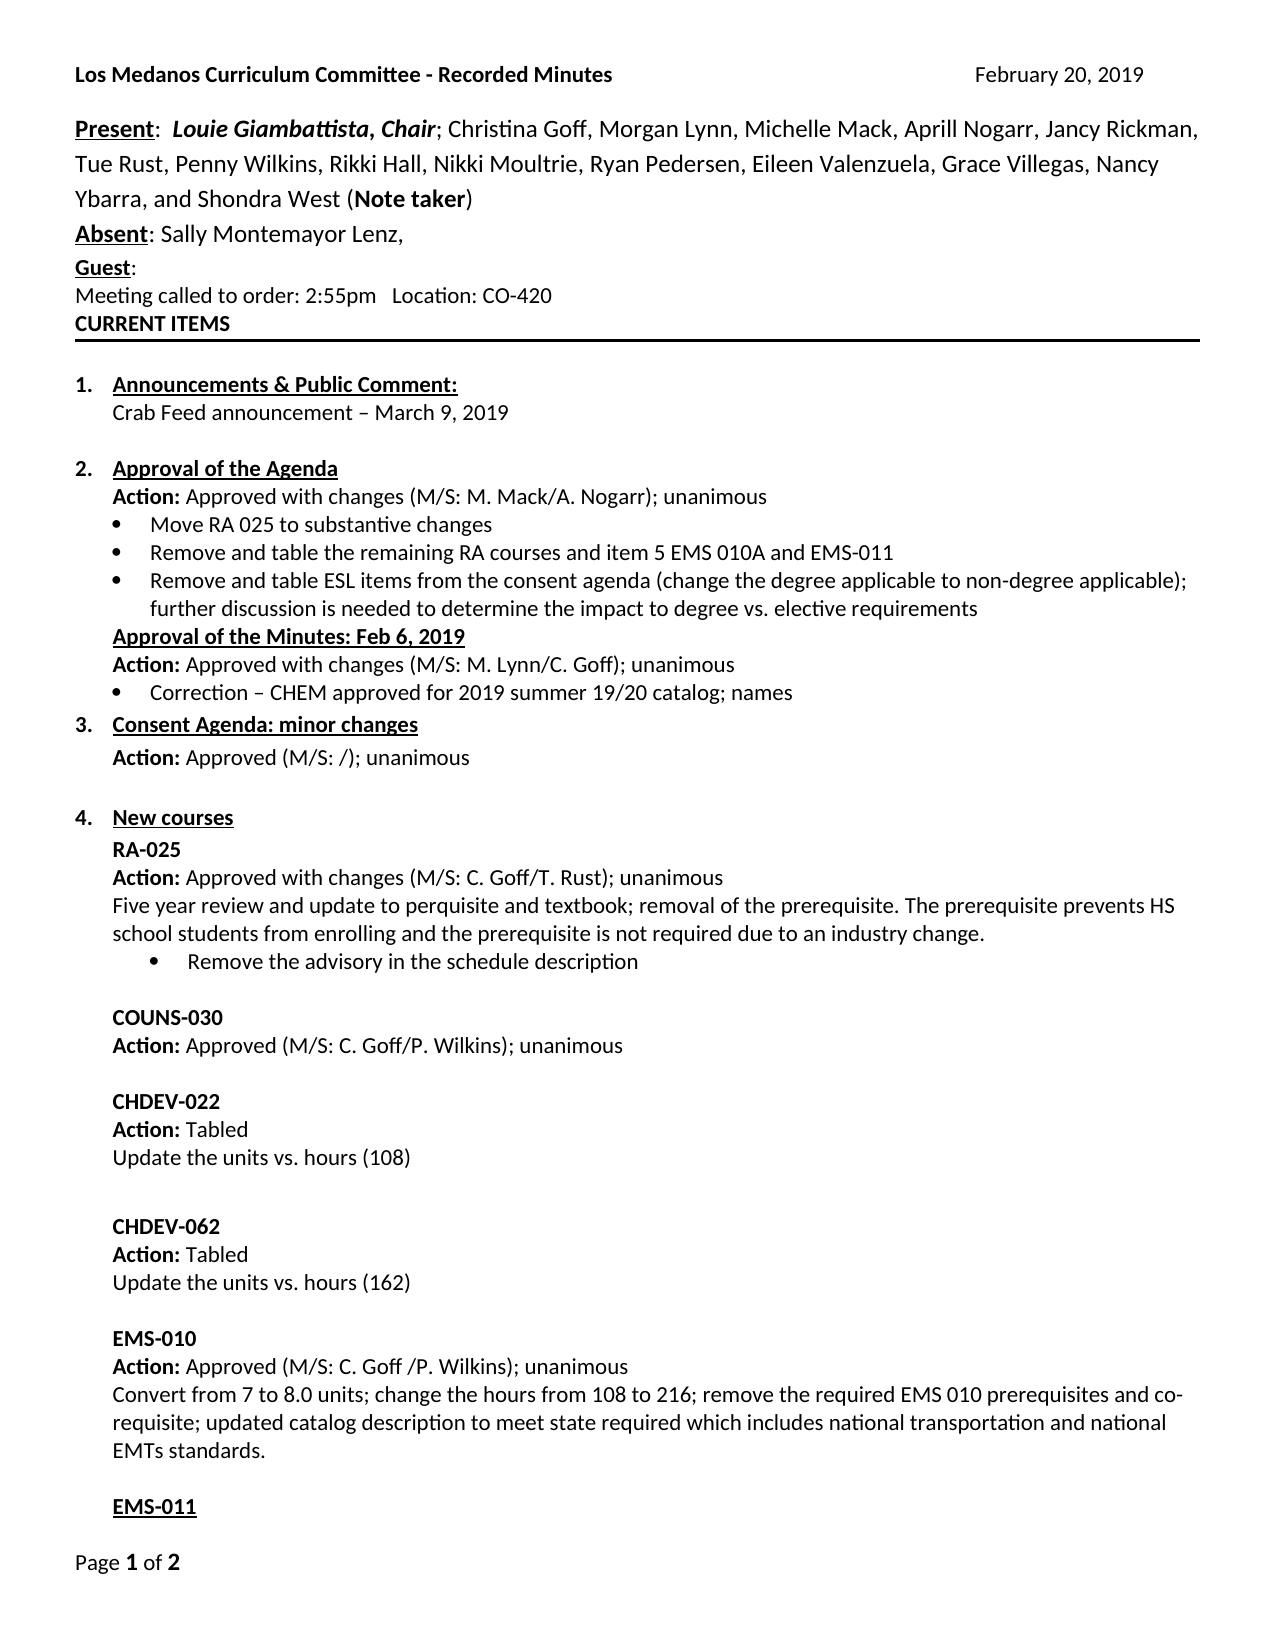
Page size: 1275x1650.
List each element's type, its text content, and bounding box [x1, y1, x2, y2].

list Move RA 025 to substantive changes [112, 510, 1200, 538]
list Announcements & Public Comment: [75, 370, 1200, 398]
text Convert from 7 to 8.0 units; change the hours from 108 to 216; remove the required EMS 010 prerequisites and co-requisite; updated catalog description to meet state required which includes national transportation and national EMTs standards. [112, 1380, 1200, 1464]
text CURRENT ITEMS [75, 309, 1200, 339]
text Crab Feed announcement – March 9, 2019 [112, 398, 1200, 426]
text EMS-010 [75, 1324, 1200, 1352]
text Action: Approved with changes (M/S: C. Goff/T. Rust); unanimous [75, 863, 1200, 891]
text Update the units vs. hours (108) [75, 1143, 1200, 1171]
text RA-025 [75, 835, 1200, 863]
text Action: Tabled [75, 1115, 1200, 1143]
list Remove the advisory in the schedule description [150, 947, 1200, 975]
text Action: Approved with changes (M/S: M. Lynn/C. Goff); unanimous [75, 650, 1200, 678]
text Guest: [75, 253, 1200, 281]
list Correction – CHEM approved for 2019 summer 19/20 catalog; names [112, 678, 1200, 706]
text CHDEV-022 [75, 1087, 1200, 1115]
text Absent: Sally Montemayor Lenz, [75, 218, 1200, 248]
list Approval of the Minutes: Feb 6, 2019 [112, 622, 1200, 650]
text CHDEV-062 [75, 1212, 1200, 1240]
text Action: Approved with changes (M/S: M. Mack/A. Nogarr); unanimous [112, 482, 1200, 510]
text Update the units vs. hours (162) [75, 1268, 1200, 1296]
text Five year review and update to perquisite and textbook; removal of the prerequisite. The prerequisite prevents HS school students from enrolling and the prerequisite is not required due to an industry change. [112, 891, 1200, 947]
list Remove and table ESL items from the consent agenda (change the degree applicable to non-degree applicable); further discussion is needed to determine the impact to degree vs. elective requirements [112, 566, 1200, 622]
list New courses [75, 803, 1200, 831]
list Consent Agenda: minor changes [75, 710, 1200, 738]
text Action: Approved (M/S: C. Goff /P. Wilkins); unanimous [75, 1352, 1200, 1380]
text Meeting called to order: 2:55pm Location: CO-420 [75, 281, 1200, 309]
list Remove and table the remaining RA courses and item 5 EMS 010A and EMS-011 [112, 538, 1200, 566]
text Action: Approved (M/S: C. Goff/P. Wilkins); unanimous [75, 1031, 1200, 1059]
text Present: Louie Giambattista, Chair; Christina Goff, Morgan Lynn, Michelle Mack, Aprill Nogarr, Jancy Rickman, Tue Rust, Penny Wilkins, Rikki Hall, Nikki Moultrie, Ryan Pedersen, Eileen Valenzuela, Grace Villegas, Nancy Ybarra, and Shondra West (Note taker) [75, 113, 1200, 213]
text EMS-011 [112, 1492, 1200, 1520]
list Approval of the Agenda [75, 454, 1200, 482]
text Action: Tabled [75, 1240, 1200, 1268]
text Action: Approved (M/S: /); unanimous [75, 743, 1200, 771]
text COUNS-030 [75, 1003, 1200, 1031]
